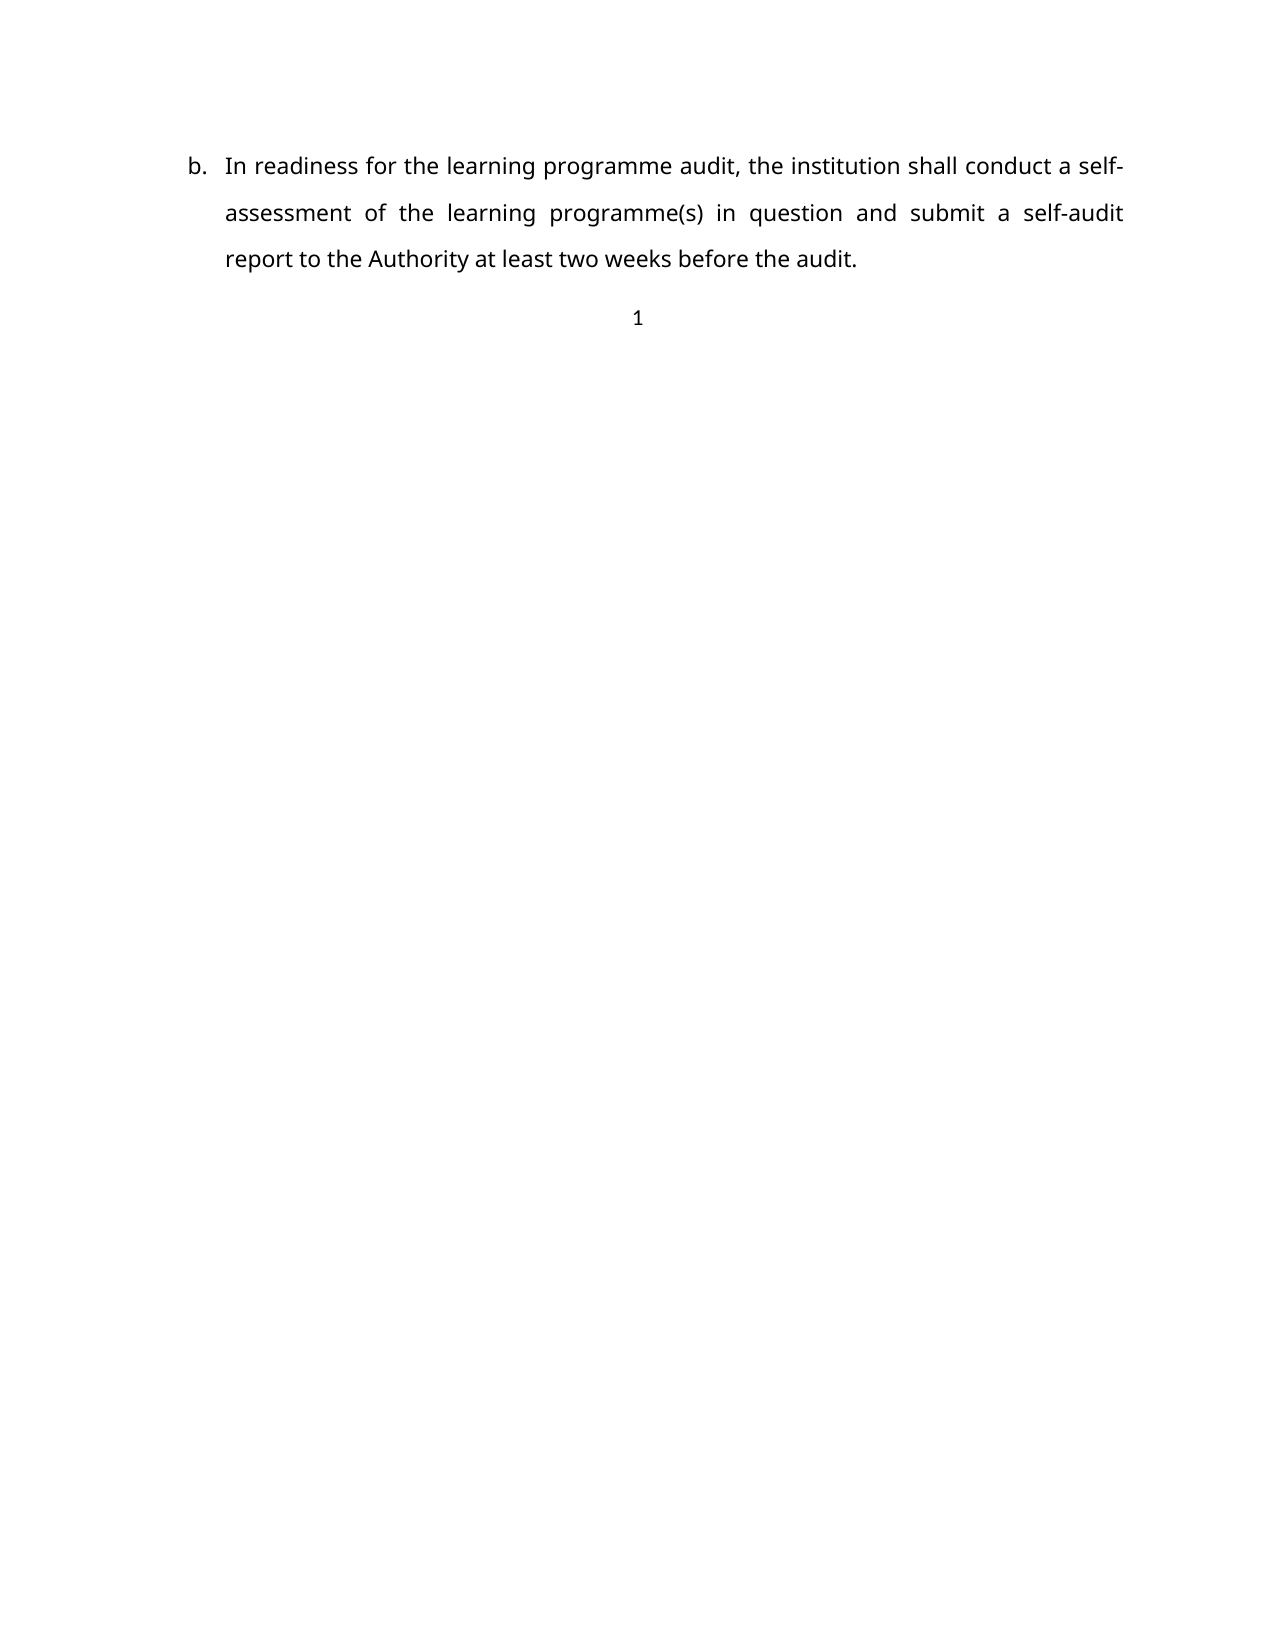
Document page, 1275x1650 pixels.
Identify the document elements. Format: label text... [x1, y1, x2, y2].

list In readiness for the learning programme audit, the institution shall conduct a self-assessment of the learning programme(s) in question and submit a self-audit report to the Authority at least two weeks before the audit. [187, 150, 1125, 274]
text 1 [150, 303, 1125, 331]
